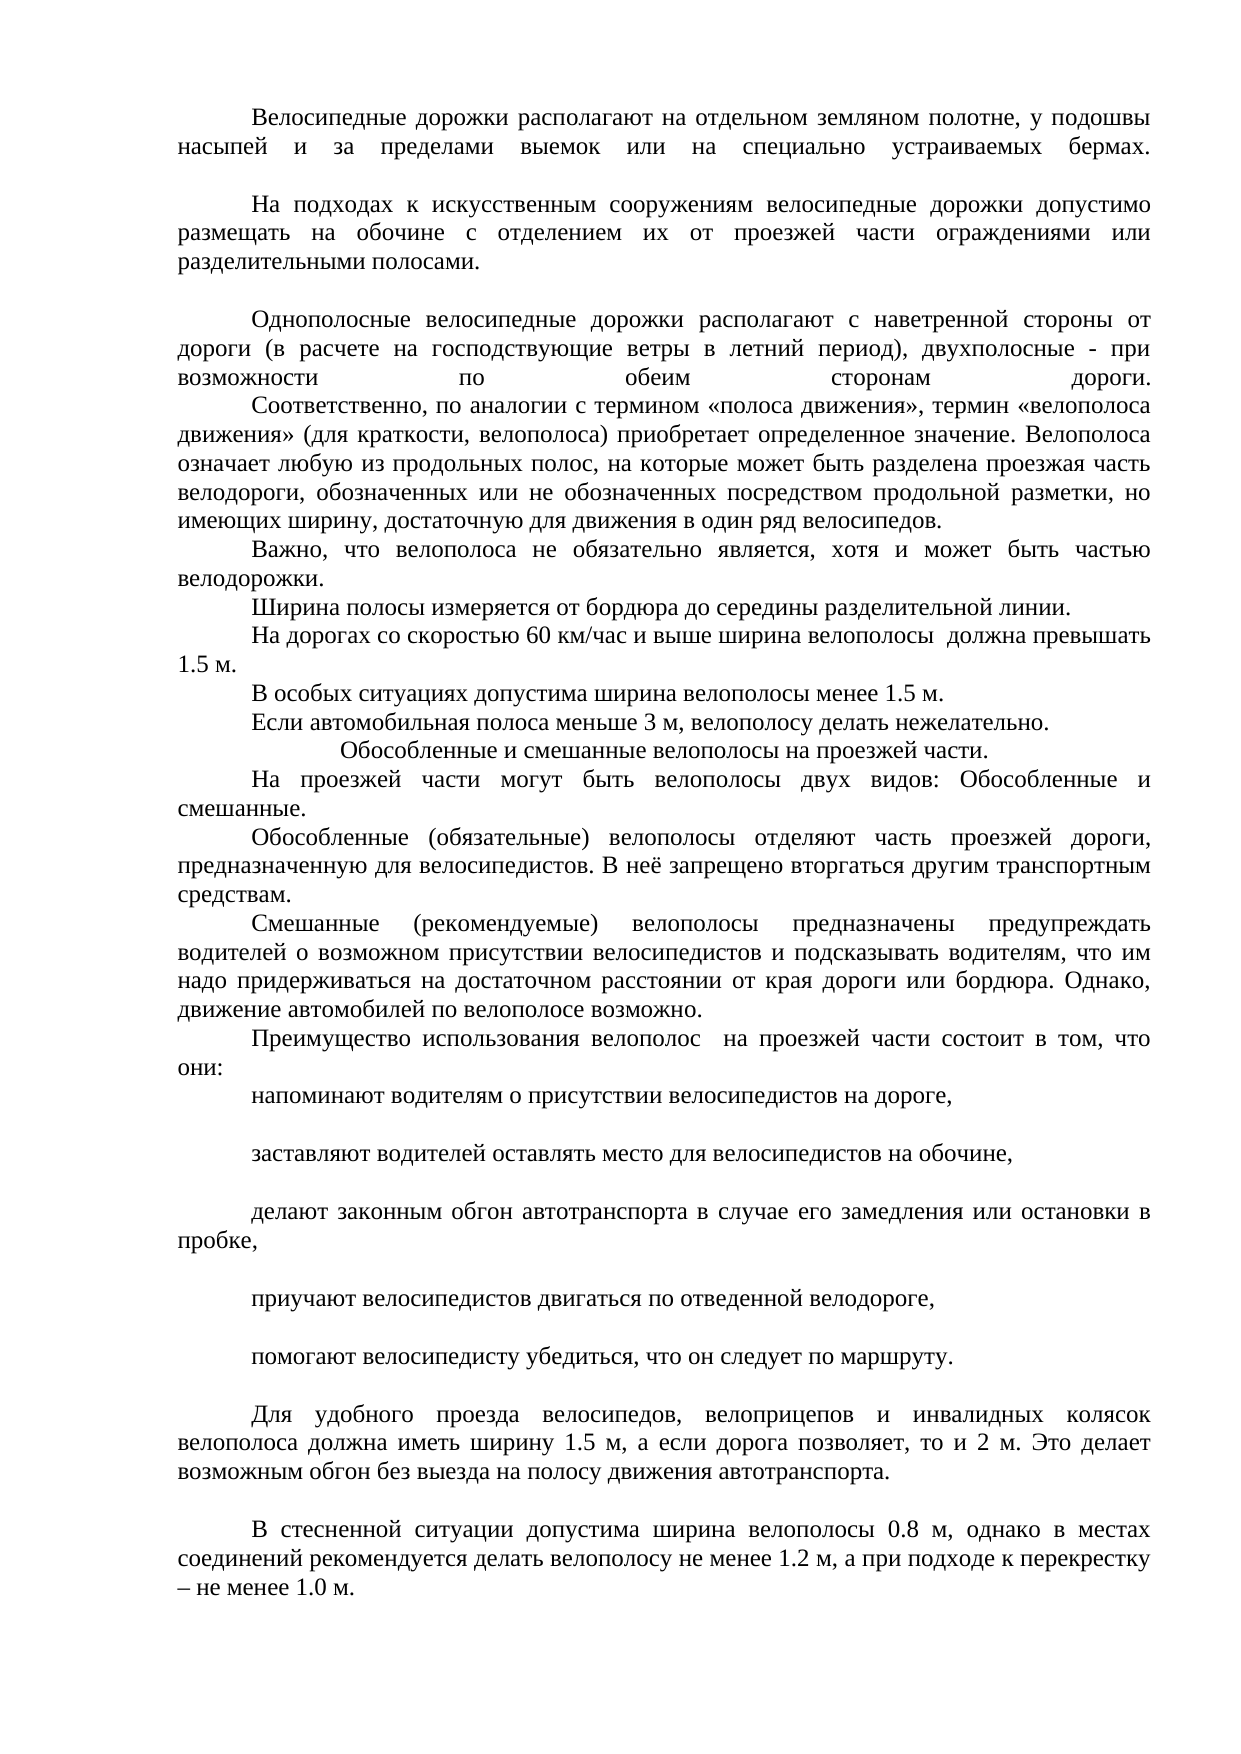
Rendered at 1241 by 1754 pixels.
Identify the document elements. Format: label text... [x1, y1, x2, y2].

text Смешанные (рекомендуемые) велополосы предназначены предупреждать водителей о возможном присутствии велосипедистов и подсказывать водителям, что им надо придерживаться на достаточном расстоянии от края дороги или бордюра. Однако, движение автомобилей по велополосе возможно. [177, 908, 1152, 1023]
text На дорогах со скоростью 60 км/час и выше ширина велополосы должна превышать 1.5 м. [177, 620, 1152, 678]
text Для удобного проезда велосипедов, велоприцепов и инвалидных колясок велополоса должна иметь ширину 1.5 м, а если дорога позволяет, то и 2 м. Это делает возможным обгон без выезда на полосу движения автотранспорта. [177, 1399, 1152, 1485]
text Важно, что велополоса не обязательно является, хотя и может быть частью велодорожки. [177, 534, 1152, 592]
text напоминают водителям о присутствии велосипедистов на дороге, [177, 1080, 1152, 1109]
text На проезжей части могут быть велополосы двух видов: Обособленные и смешанные. [177, 764, 1152, 822]
text Преимущество использования велополос на проезжей части состоит в том, что они: [177, 1023, 1152, 1080]
text Однополосные велосипедные дорожки располагают с наветренной стороны от дороги (в расчете на господствующие ветры в летний период), двухполосные - при возможности по обеим сторонам дороги. Соответственно, по аналогии с термином «полоса движения», термин «велополоса движения» (для краткости, велополоса) приобретает определенное значение. Велополоса означает любую из продольных полос, на которые может быть разделена проезжая часть велодороги, обозначенных или не обозначенных посредством продольной разметки, но имеющих ширину, достаточную для движения в один ряд велосипедов. [177, 304, 1152, 534]
text Если автомобильная полоса меньше 3 м, велополосу делать нежелательно. [177, 707, 1152, 735]
text Ширина полосы измеряется от бордюра до середины разделительной линии. [177, 592, 1152, 620]
text помогают велосипедисту убедиться, что он следует по маршруту. [177, 1341, 1152, 1369]
text Обособленные (обязательные) велополосы отделяют часть проезжей дороги, предназначенную для велосипедистов. В неё запрещено вторгаться другим транспортным средствам. [177, 822, 1152, 908]
text В стесненной ситуации допустима ширина велополосы 0.8 м, однако в местах соединений рекомендуется делать велополосу не менее 1.2 м, а при подходе к перекрестку – не менее 1.0 м. [177, 1514, 1152, 1600]
text В особых ситуациях допустима ширина велополосы менее 1.5 м. [177, 678, 1152, 707]
text Велосипедные дорожки располагают на отдельном земляном полотне, у подошвы насыпей и за пределами выемок или на специально устраиваемых бермах. На подходах к искусственным сооружениям велосипедные дорожки допустимо размещать на обочине с отделением их от проезжей части ограждениями или разделительными полосами. [177, 102, 1152, 275]
text Обособленные и смешанные велополосы на проезжей части. [177, 735, 1152, 764]
text заставляют водителей оставлять место для велосипедистов на обочине, [177, 1138, 1152, 1167]
text делают законным обгон автотранспорта в случае его замедления или остановки в пробке, [177, 1196, 1152, 1254]
text приучают велосипедистов двигаться по отведенной велодороге, [177, 1283, 1152, 1312]
